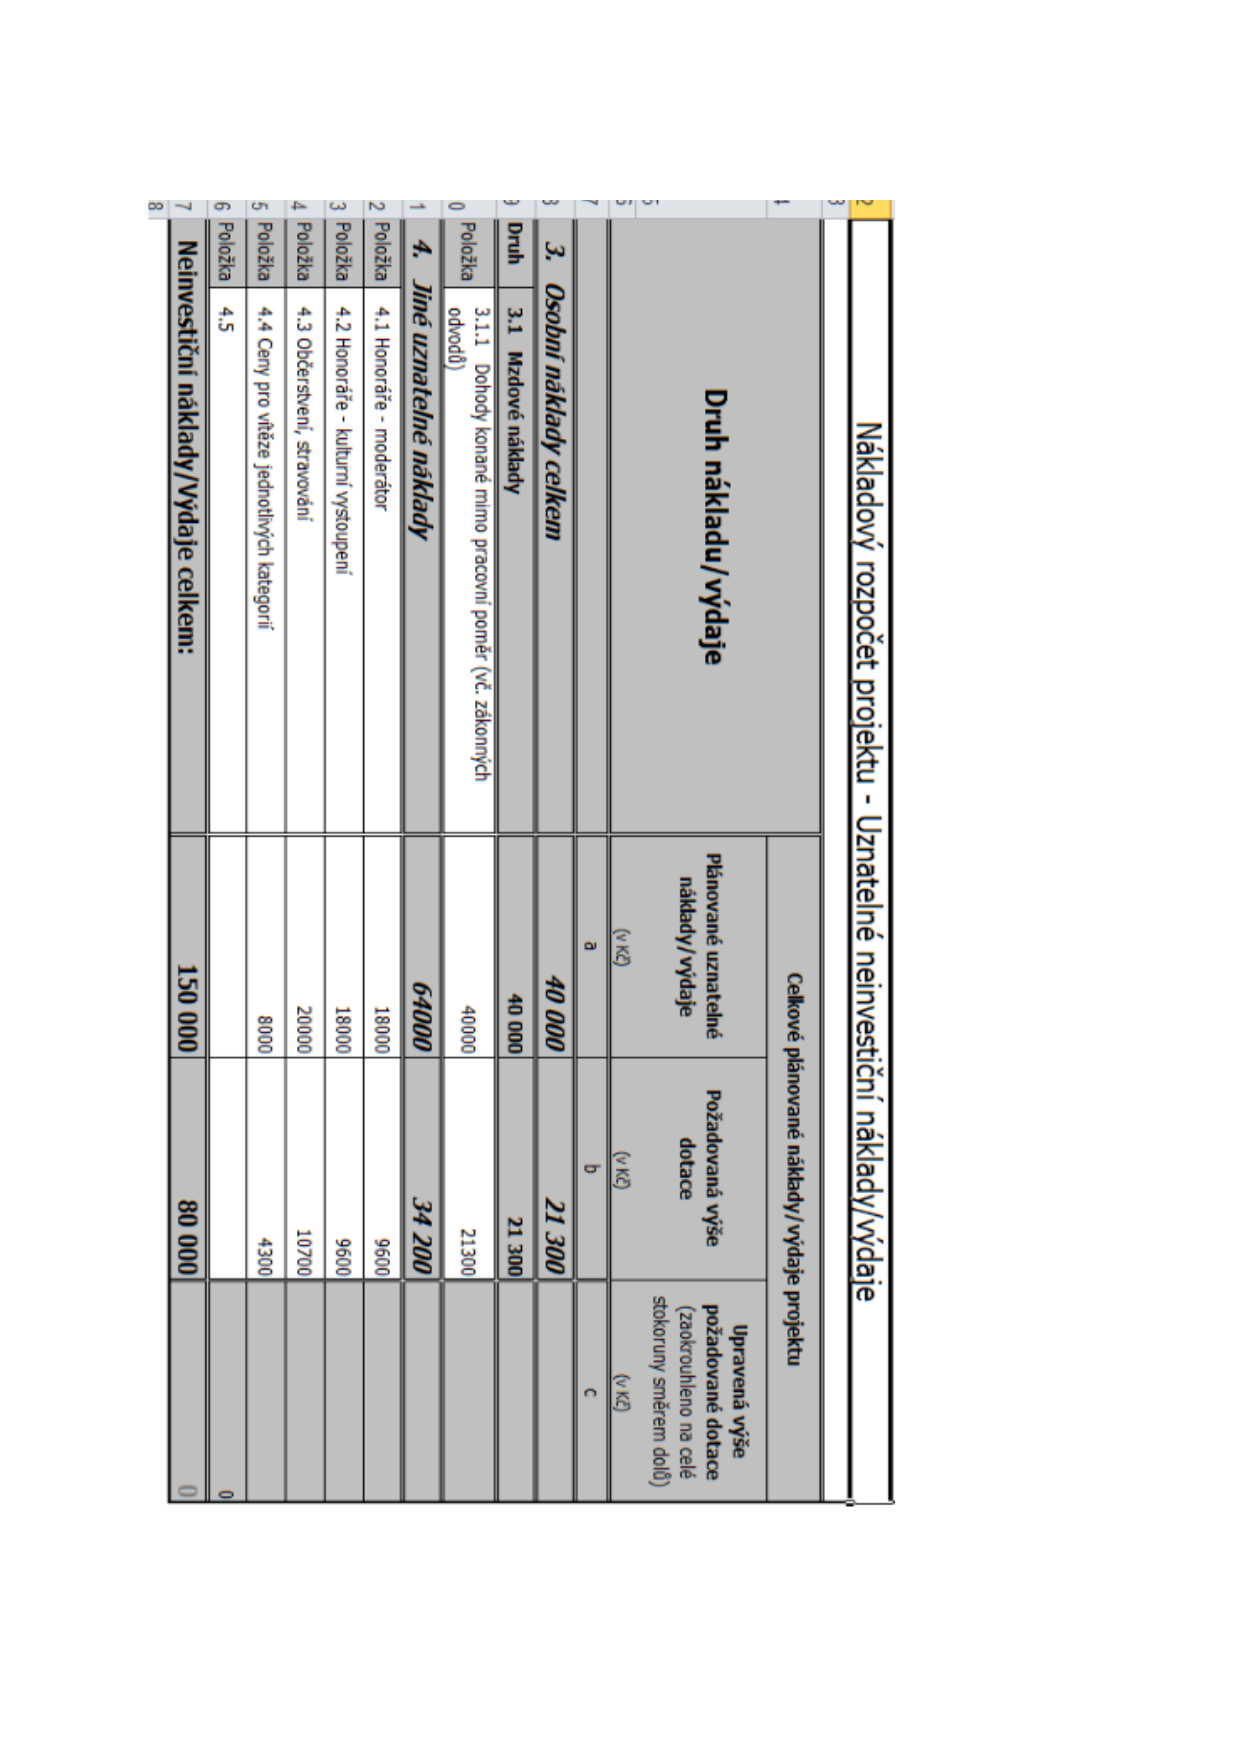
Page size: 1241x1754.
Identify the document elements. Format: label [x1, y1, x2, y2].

picture [148, 200, 896, 1518]
